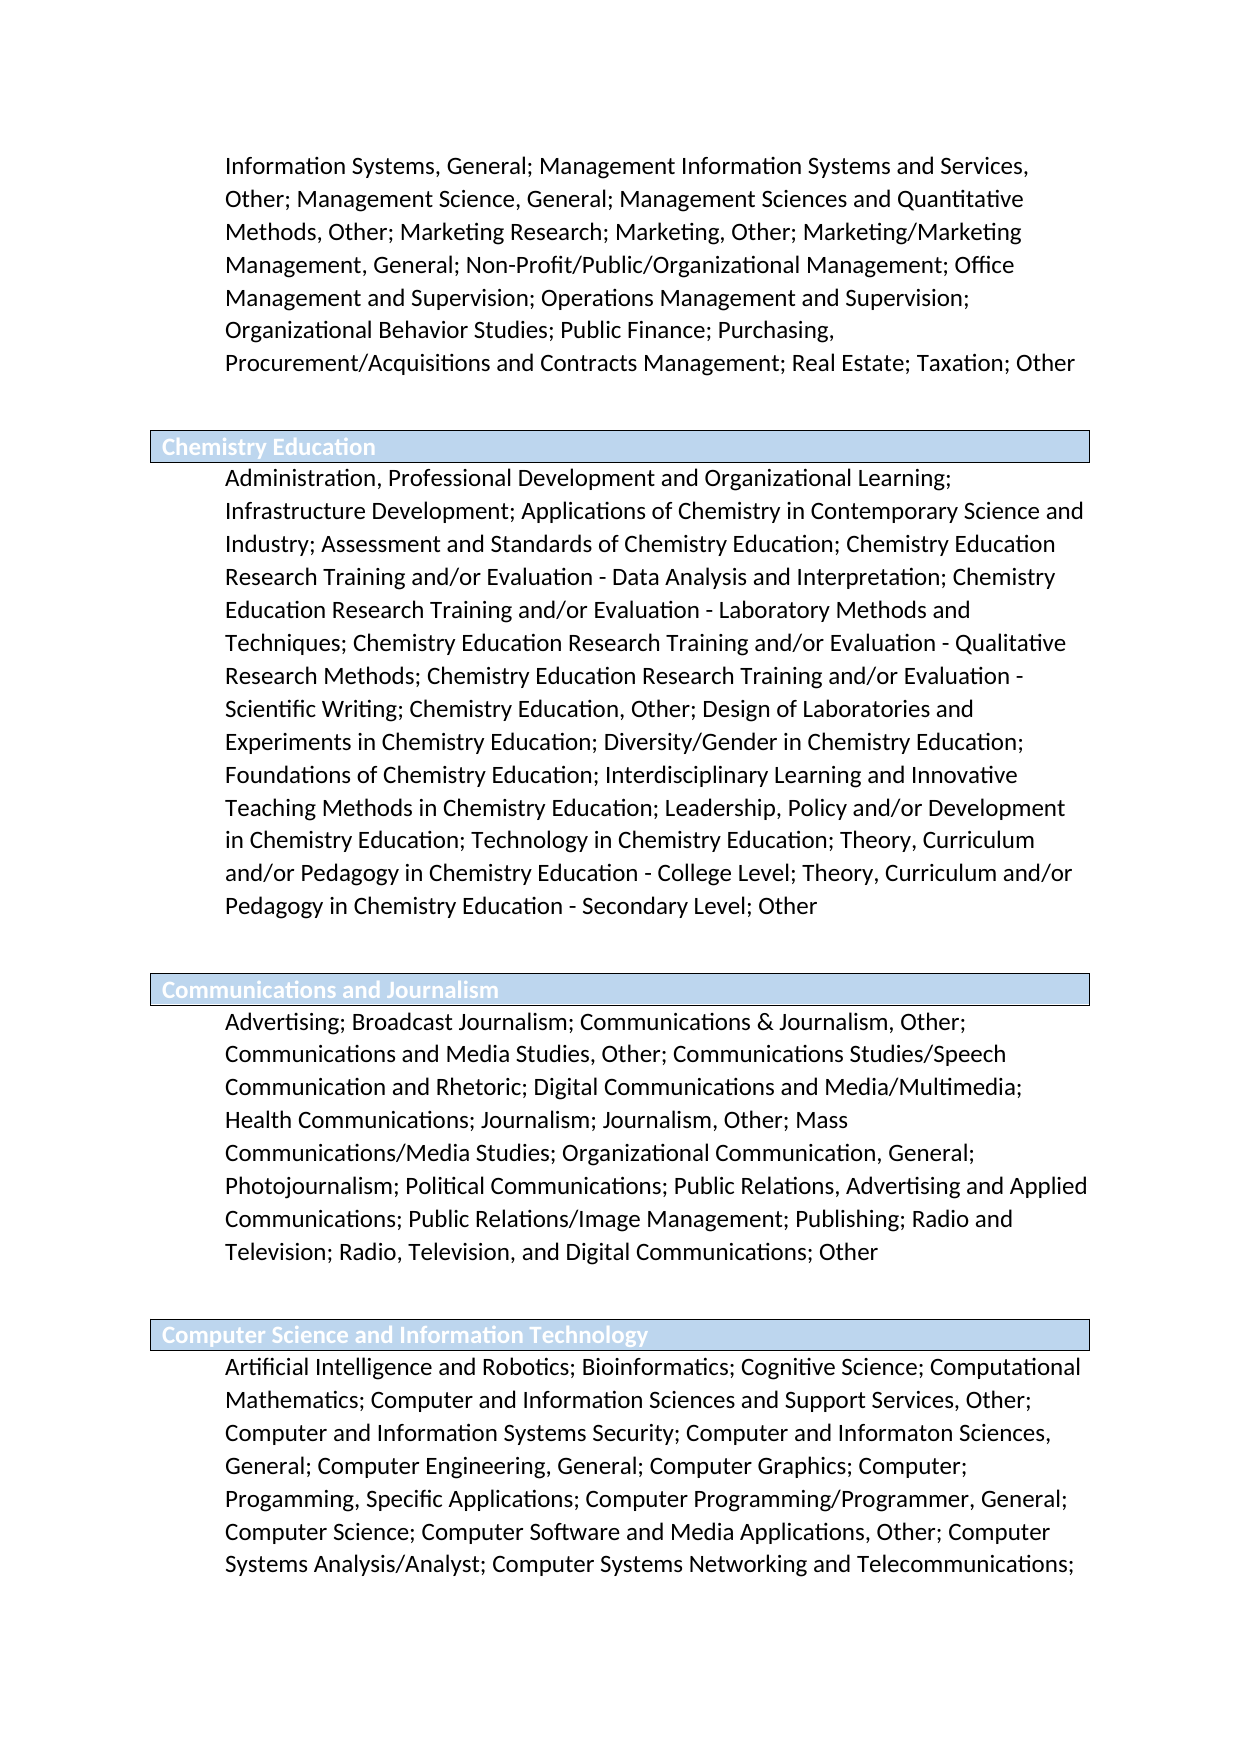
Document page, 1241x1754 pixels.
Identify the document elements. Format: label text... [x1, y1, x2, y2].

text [225, 150, 1090, 378]
text Advertising; Broadcast Journalism; Communications & Journalism, Other; Communications and Media Studies, Other; Communications Studies/Speech Communication and Rhetoric; Digital Communications and Media/Multimedia; Health Communications; Journalism; Journalism, Other; Mass Communications/Media Studies; Organizational Communication, General; Photojournalism; Political Communications; Public Relations, Advertising and Applied Communications; Public Relations/Image Management; Publishing; Radio and Television; Radio, Television, and Digital Communications; Other [225, 1006, 1090, 1267]
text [225, 1351, 1090, 1579]
table_header Communications and Journalism [151, 974, 1089, 1004]
table_header Chemistry Education [151, 431, 1089, 462]
text Administration, Professional Development and Organizational Learning; Infrastructure Development; Applications of Chemistry in Contemporary Science and Industry; Assessment and Standards of Chemistry Education; Chemistry Education Research Training and/or Evaluation - Data Analysis and Interpretation; Chemistry Education Research Training and/or Evaluation - Laboratory Methods and Techniques; Chemistry Education Research Training and/or Evaluation - Qualitative Research Methods; Chemistry Education Research Training and/or Evaluation - Scientific Writing; Chemistry Education, Other; Design of Laboratories and Experiments in Chemistry Education; Diversity/Gender in Chemistry Education; Foundations of Chemistry Education; Interdisciplinary Learning and Innovative Teaching Methods in Chemistry Education; Leadership, Policy and/or Development in Chemistry Education; Technology in Chemistry Education; Theory, Curriculum and/or Pedagogy in Chemistry Education - College Level; Theory, Curriculum and/or Pedagogy in Chemistry Education - Secondary Level; Other [225, 463, 1090, 921]
table_header Computer Science and Information Technology [151, 1320, 1089, 1350]
